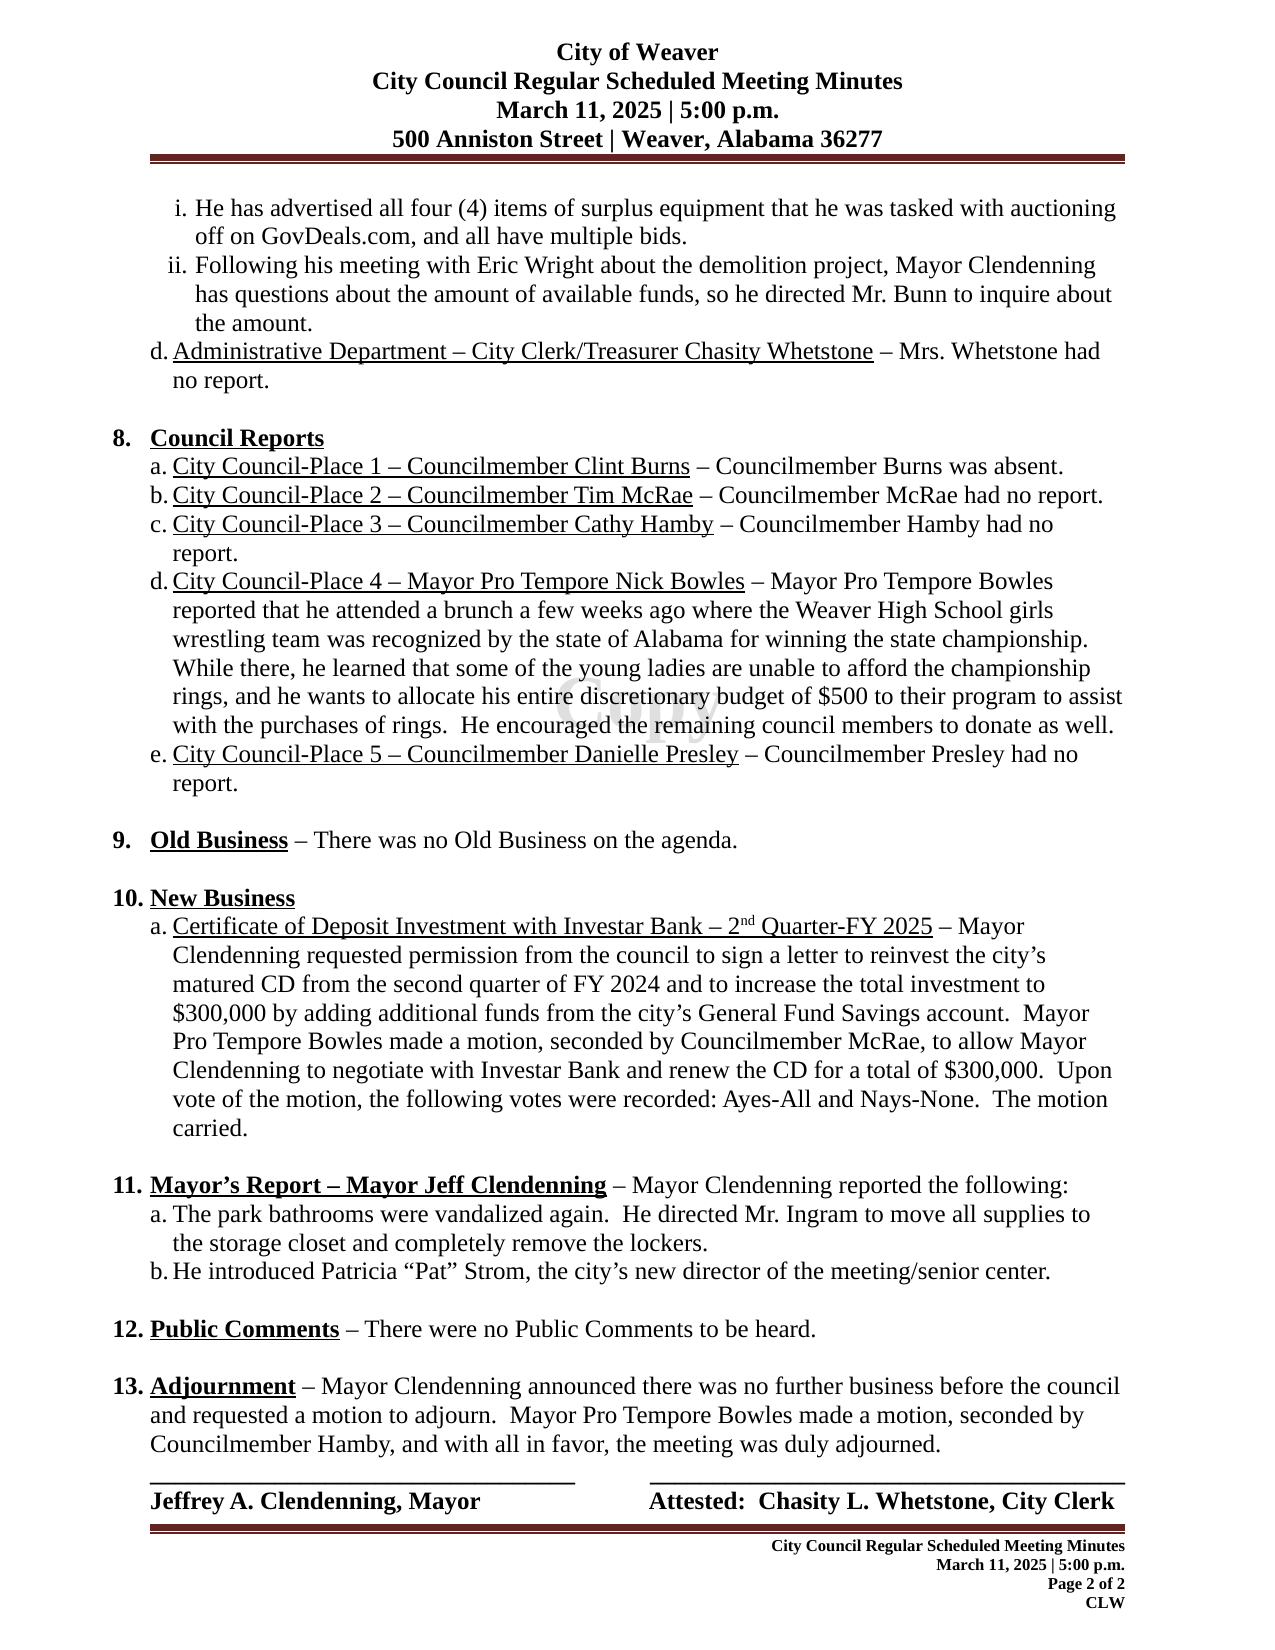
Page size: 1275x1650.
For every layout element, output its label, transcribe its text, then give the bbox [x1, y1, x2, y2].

list Council Reports [112, 423, 1125, 451]
list Public Comments – There were no Public Comments to be heard. [112, 1314, 1125, 1343]
list Certificate of Deposit Investment with Investar Bank – 2nd Quarter-FY 2025 – Mayor Clendenning requested permission from the council to sign a letter to reinvest the city’s matured CD from the second quarter of FY 2024 and to increase the total investment to $300,000 by adding additional funds from the city’s General Fund Savings account. Mayor Pro Tempore Bowles made a motion, seconded by Councilmember McRae, to allow Mayor Clendenning to negotiate with Investar Bank and renew the CD for a total of $300,000. Upon vote of the motion, the following votes were recorded: Ayes-All and Nays-None. The motion carried. [150, 911, 1125, 1141]
list City Council-Place 2 – Councilmember Tim McRae – Councilmember McRae had no report. [150, 480, 1125, 509]
list New Business [112, 883, 1125, 911]
list City Council-Place 4 – Mayor Pro Tempore Nick Bowles – Mayor Pro Tempore Bowles reported that he attended a brunch a few weeks ago where the Weaver High School girls wrestling team was recognized by the state of Alabama for winning the state championship. While there, he learned that some of the young ladies are unable to afford the championship rings, and he wants to allocate his entire discretionary budget of $500 to their program to assist with the purchases of rings. He encouraged the remaining council members to donate as well. [150, 566, 1125, 739]
list He introduced Patricia “Pat” Strom, the city’s new director of the meeting/senior center. [150, 1256, 1125, 1285]
list The park bathrooms were vandalized again. He directed Mr. Ingram to move all supplies to the storage closet and completely remove the lockers. [150, 1199, 1125, 1256]
list He has advertised all four (4) items of surplus equipment that he was tasked with auctioning off on GovDeals.com, and all have multiple bids. [187, 193, 1125, 250]
text Jeffrey A. Clendenning, Mayor Attested: Chasity L. Whetstone, City Clerk [150, 1486, 1125, 1515]
list Following his meeting with Eric Wright about the demolition project, Mayor Clendenning has questions about the amount of available funds, so he directed Mr. Bunn to inquire about the amount. [187, 250, 1125, 336]
list Adjournment – Mayor Clendenning announced there was no further business before the council and requested a motion to adjourn. Mayor Pro Tempore Bowles made a motion, seconded by Councilmember Hamby, and with all in favor, the meeting was duly adjourned. [112, 1371, 1125, 1458]
list City Council-Place 3 – Councilmember Cathy Hamby – Councilmember Hamby had no report. [150, 509, 1125, 566]
list City Council-Place 1 – Councilmember Clint Burns – Councilmember Burns was absent. [150, 451, 1125, 480]
list Old Business – There was no Old Business on the agenda. [112, 825, 1125, 854]
text __________________________________ ______________________________________ [150, 1458, 1125, 1486]
list City Council-Place 5 – Councilmember Danielle Presley – Councilmember Presley had no report. [150, 739, 1125, 796]
list Mayor’s Report – Mayor Jeff Clendenning – Mayor Clendenning reported the following: [112, 1170, 1125, 1199]
list Administrative Department – City Clerk/Treasurer Chasity Whetstone – Mrs. Whetstone had no report. [150, 336, 1125, 394]
